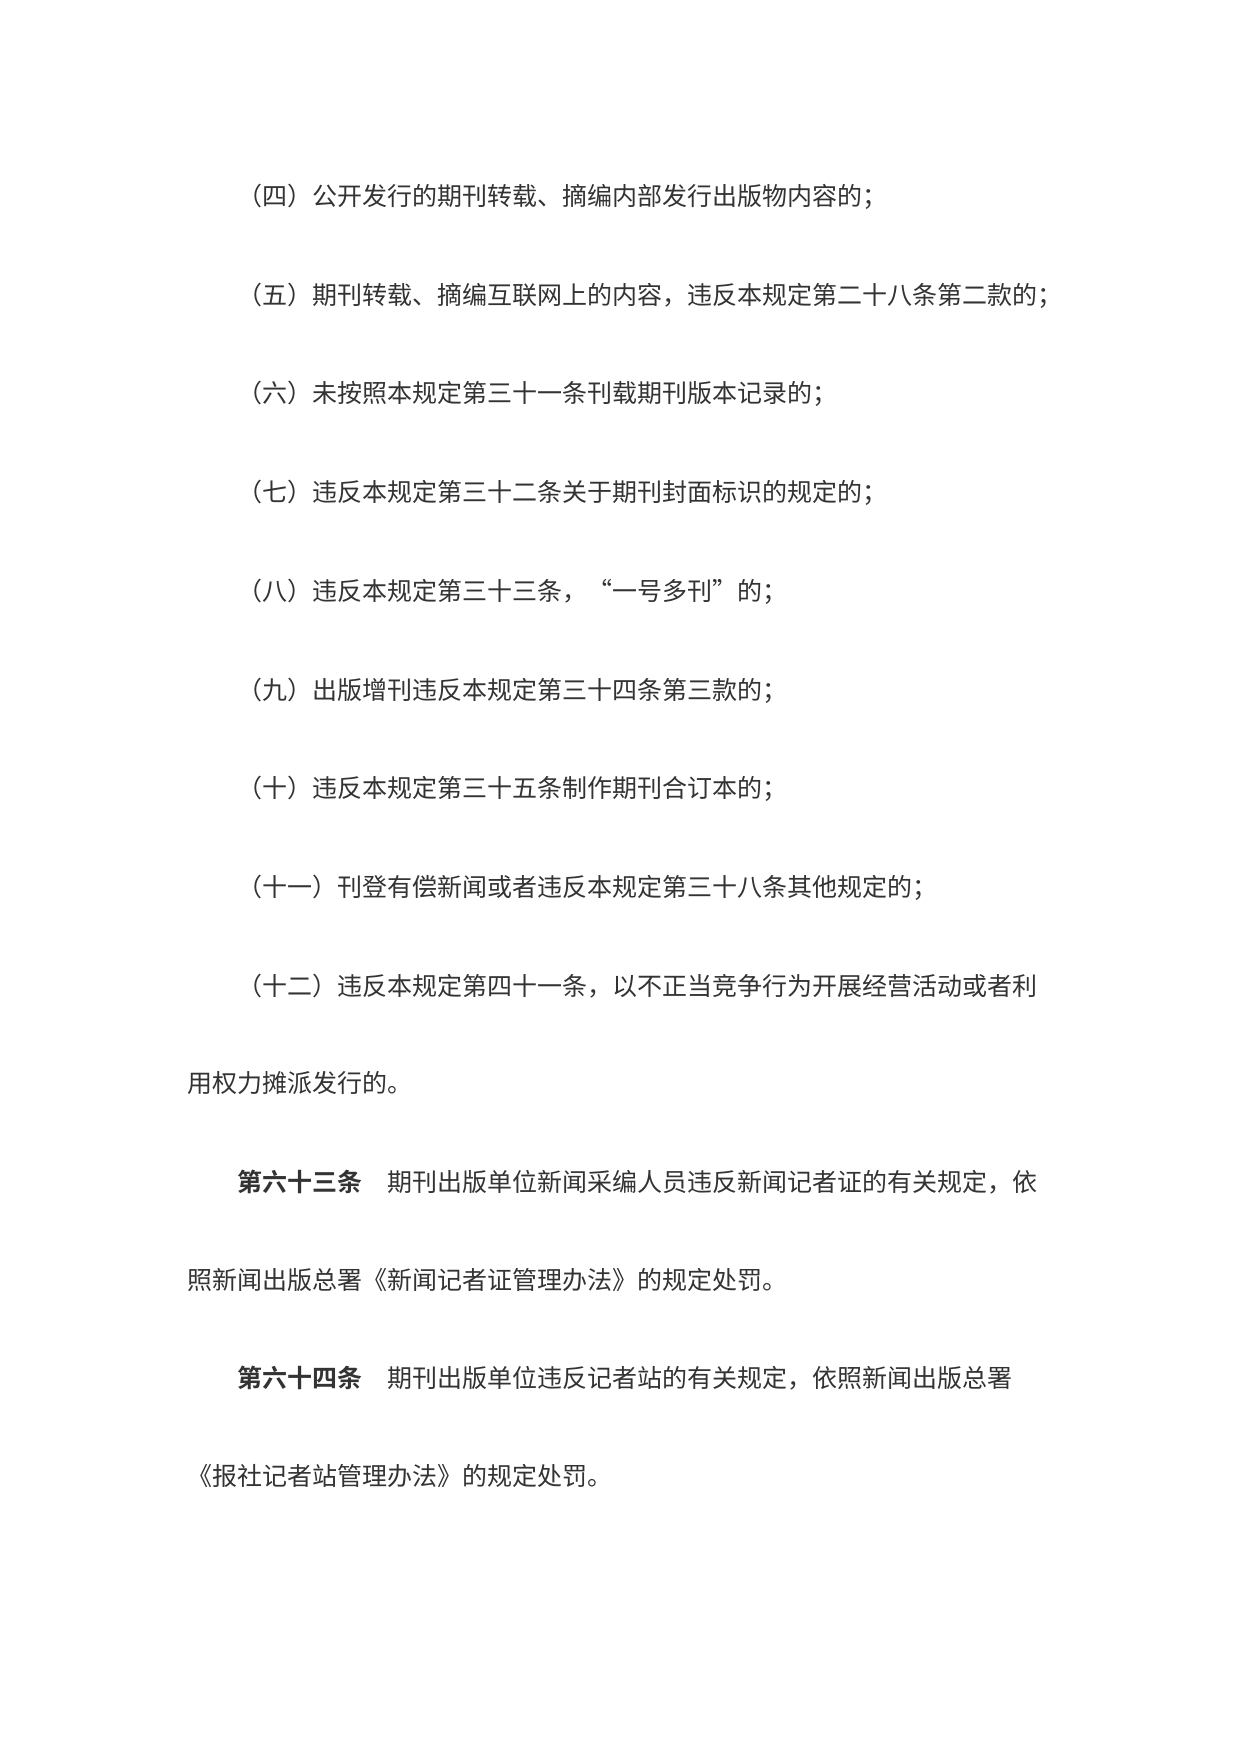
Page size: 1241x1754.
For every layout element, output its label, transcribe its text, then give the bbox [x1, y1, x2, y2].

text 第六十三条 期刊出版单位新闻采编人员违反新闻记者证的有关规定，依照新闻出版总署《新闻记者证管理办法》的规定处罚。 [187, 1148, 1053, 1311]
text （六）未按照本规定第三十一条刊载期刊版本记录的； [187, 359, 1053, 424]
text （十二）违反本规定第四十一条，以不正当竞争行为开展经营活动或者利用权力摊派发行的。 [187, 952, 1053, 1114]
text （八）违反本规定第三十三条，“一号多刊”的； [187, 557, 1053, 622]
text （五）期刊转载、摘编互联网上的内容，违反本规定第二十八条第二款的； [187, 261, 1053, 326]
text （四）公开发行的期刊转载、摘编内部发行出版物内容的； [187, 162, 1053, 227]
text （十一）刊登有偿新闻或者违反本规定第三十八条其他规定的； [187, 853, 1053, 918]
text （十）违反本规定第三十五条制作期刊合订本的； [187, 754, 1053, 819]
text （九）出版增刊违反本规定第三十四条第三款的； [187, 656, 1053, 721]
text 第六十四条 期刊出版单位违反记者站的有关规定，依照新闻出版总署《报社记者站管理办法》的规定处罚。 [187, 1344, 1053, 1507]
text （七）违反本规定第三十二条关于期刊封面标识的规定的； [187, 458, 1053, 523]
